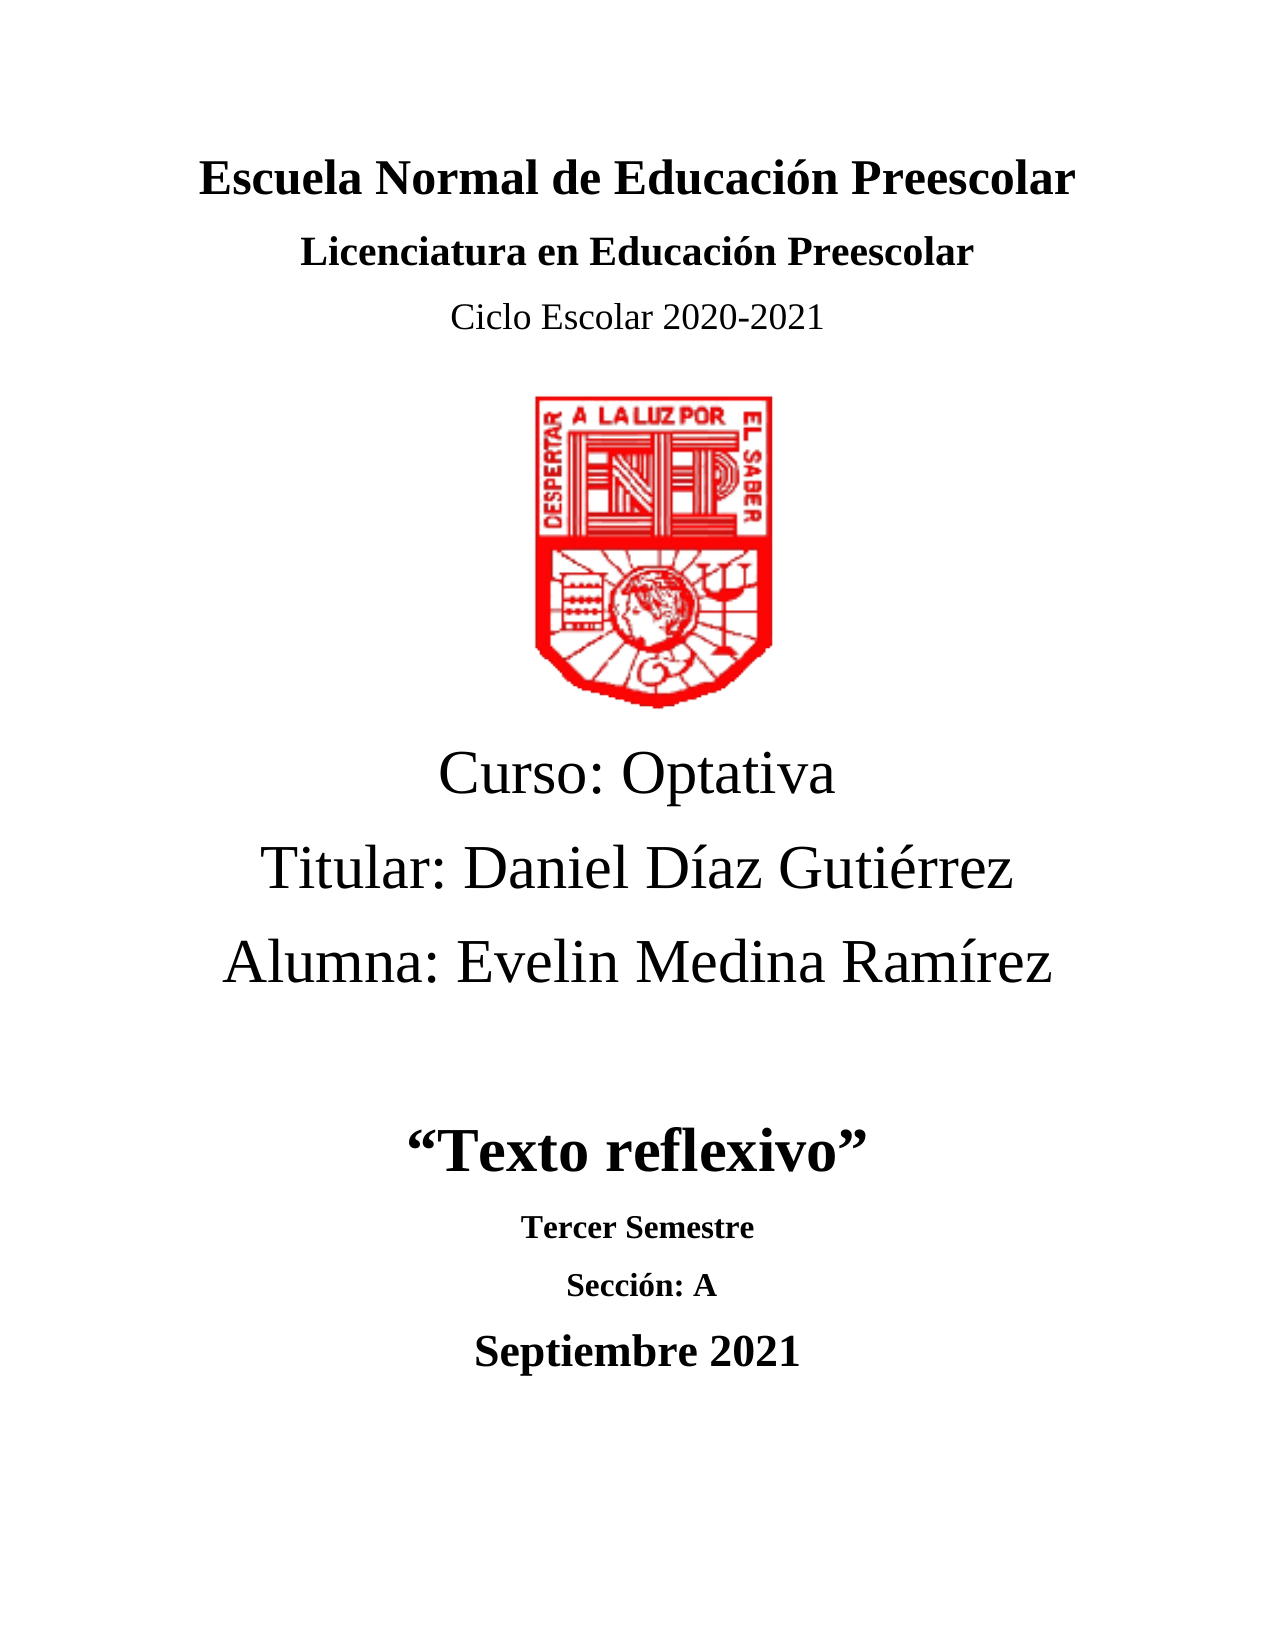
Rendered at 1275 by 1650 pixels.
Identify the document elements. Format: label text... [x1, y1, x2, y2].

text Tercer Semestre [177, 1207, 1098, 1246]
text Septiembre 2021 [177, 1323, 1098, 1376]
text Licenciatura en Educación Preescolar [177, 226, 1098, 274]
text Escuela Normal de Educación Preescolar [177, 148, 1098, 205]
text Titular: Daniel Díaz Gutiérrez [177, 830, 1098, 902]
text Sección: A [177, 1265, 1098, 1304]
text Ciclo Escolar 2020-2021 [177, 295, 1098, 338]
text Alumna: Evelin Medina Ramírez [177, 924, 1098, 996]
picture [429, 390, 862, 714]
text “Texto reflexivo” [177, 1113, 1098, 1185]
text Curso: Optativa [177, 735, 1098, 807]
